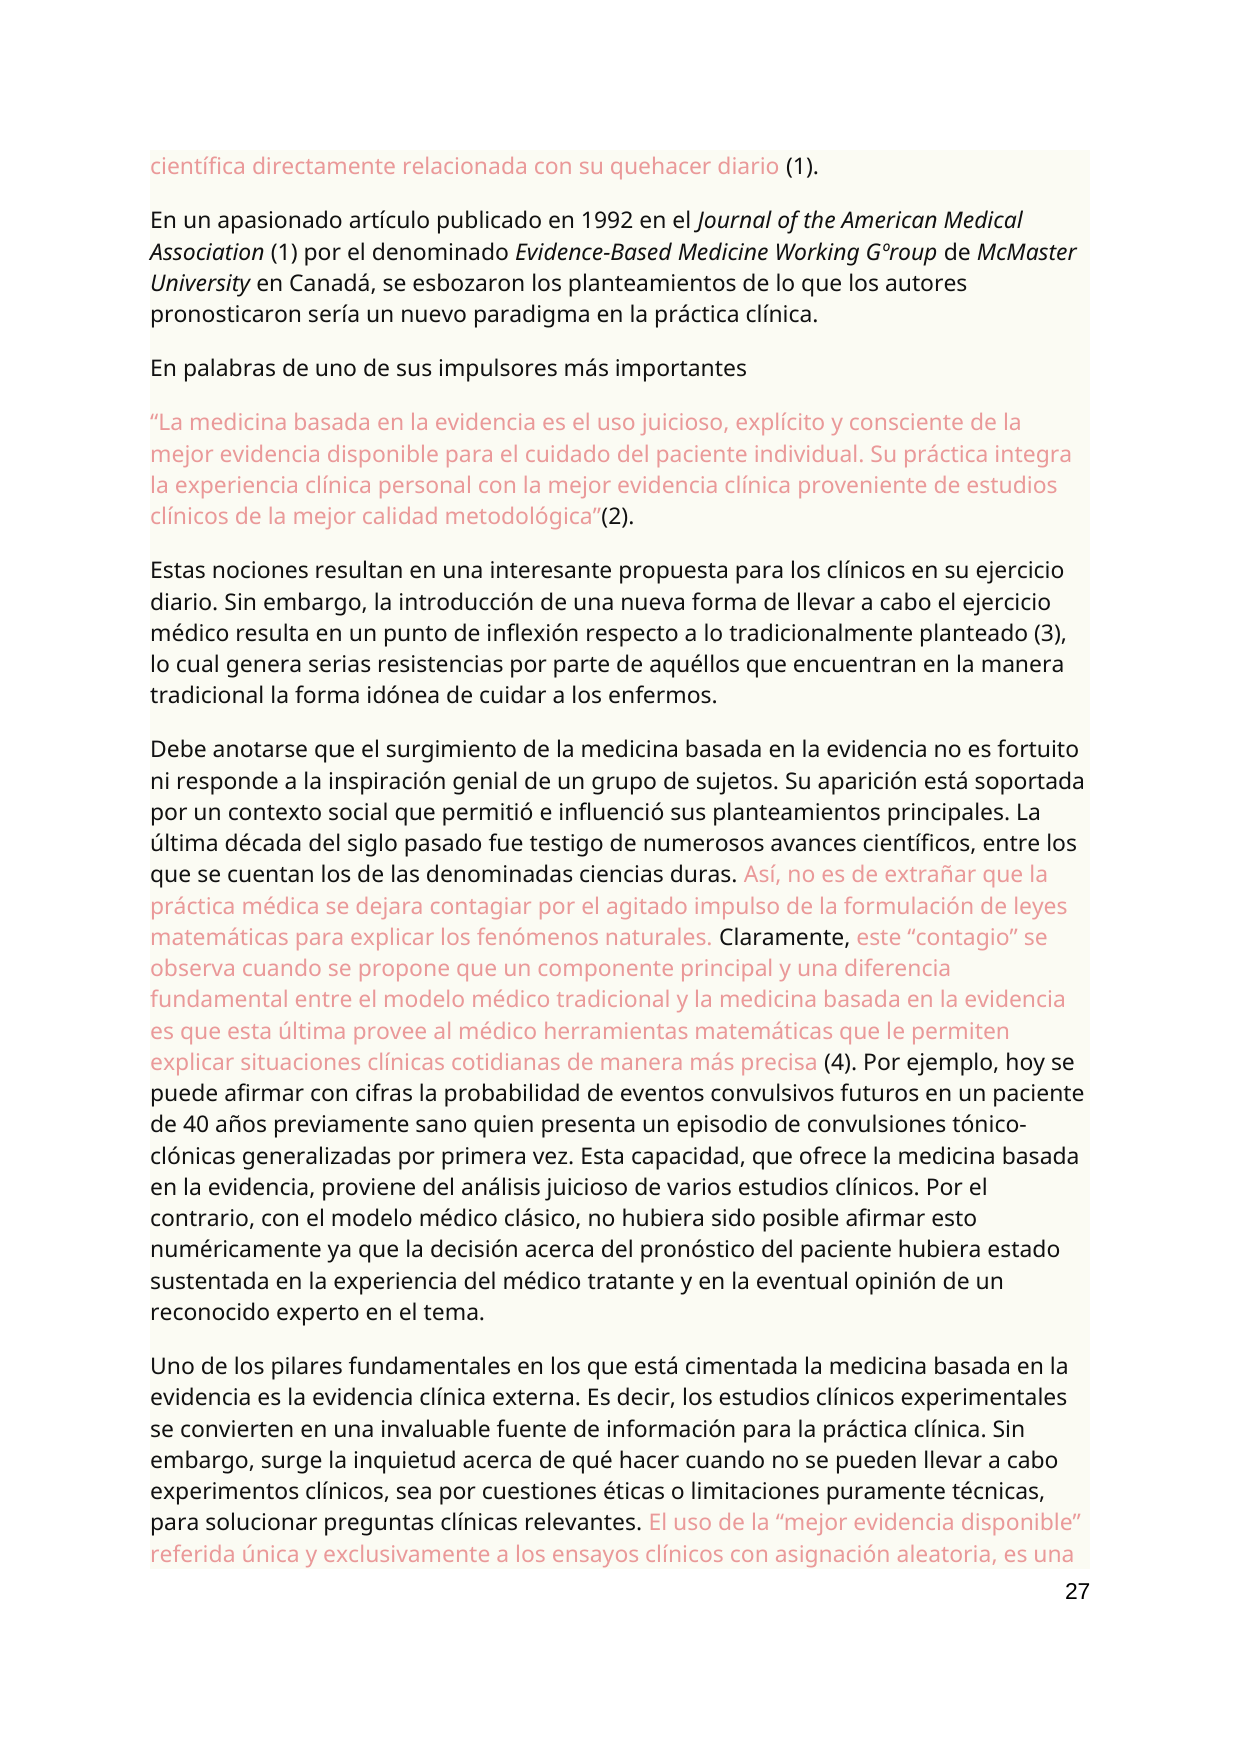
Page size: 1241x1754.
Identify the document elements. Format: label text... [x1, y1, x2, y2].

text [150, 150, 1090, 181]
text “La medicina basada en la evidencia es el uso juicioso, explícito y consciente de la mejor evidencia disponible para el cuidado del paciente individual. Su práctica integra la experiencia clínica personal con la mejor evidencia clínica proveniente de estudios clínicos de la mejor calidad metodológica”(2). [150, 406, 1090, 531]
text Estas nociones resultan en una interesante propuesta para los clínicos en su ejercicio diario. Sin embargo, la introducción de una nueva forma de llevar a cabo el ejercicio médico resulta en un punto de inflexión respecto a lo tradicionalmente planteado (3), lo cual genera serias resistencias por parte de aquéllos que encuentran en la manera tradicional la forma idónea de cuidar a los enfermos. [150, 554, 1090, 710]
text Debe anotarse que el surgimiento de la medicina basada en la evidencia no es fortuito ni responde a la inspiración genial de un grupo de sujetos. Su aparición está soportada por un contexto social que permitió e influenció sus planteamientos principales. La última década del siglo pasado fue testigo de numerosos avances científicos, entre los que se cuentan los de las denominadas ciencias duras. Así, no es de extrañar que la práctica médica se dejara contagiar por el agitado impulso de la formulación de leyes matemáticas para explicar los fenómenos naturales. Claramente, este “contagio” se observa cuando se propone que un componente principal y una diferencia fundamental entre el modelo médico tradicional y la medicina basada en la evidencia es que esta última provee al médico herramientas matemáticas que le permiten explicar situaciones clínicas cotidianas de manera más precisa (4). Por ejemplo, hoy se puede afirmar con cifras la probabilidad de eventos convulsivos futuros en un paciente de 40 años previamente sano quien presenta un episodio de convulsiones tónico-clónicas generalizadas por primera vez. Esta capacidad, que ofrece la medicina basada en la evidencia, proviene del análisis juicioso de varios estudios clínicos. Por el contrario, con el modelo médico clásico, no hubiera sido posible afirmar esto numéricamente ya que la decisión acerca del pronóstico del paciente hubiera estado sustentada en la experiencia del médico tratante y en la eventual opinión de un reconocido experto en el tema. [150, 733, 1090, 1327]
text En un apasionado artículo publicado en 1992 en el Journal of the American Medical Association (1) por el denominado Evidence-Based Medicine Working Gºroup de McMaster University en Canadá, se esbozaron los planteamientos de lo que los autores pronosticaron sería un nuevo paradigma en la práctica clínica. [150, 204, 1090, 329]
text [150, 1350, 1090, 1569]
text En palabras de uno de sus impulsores más importantes [150, 352, 1090, 383]
